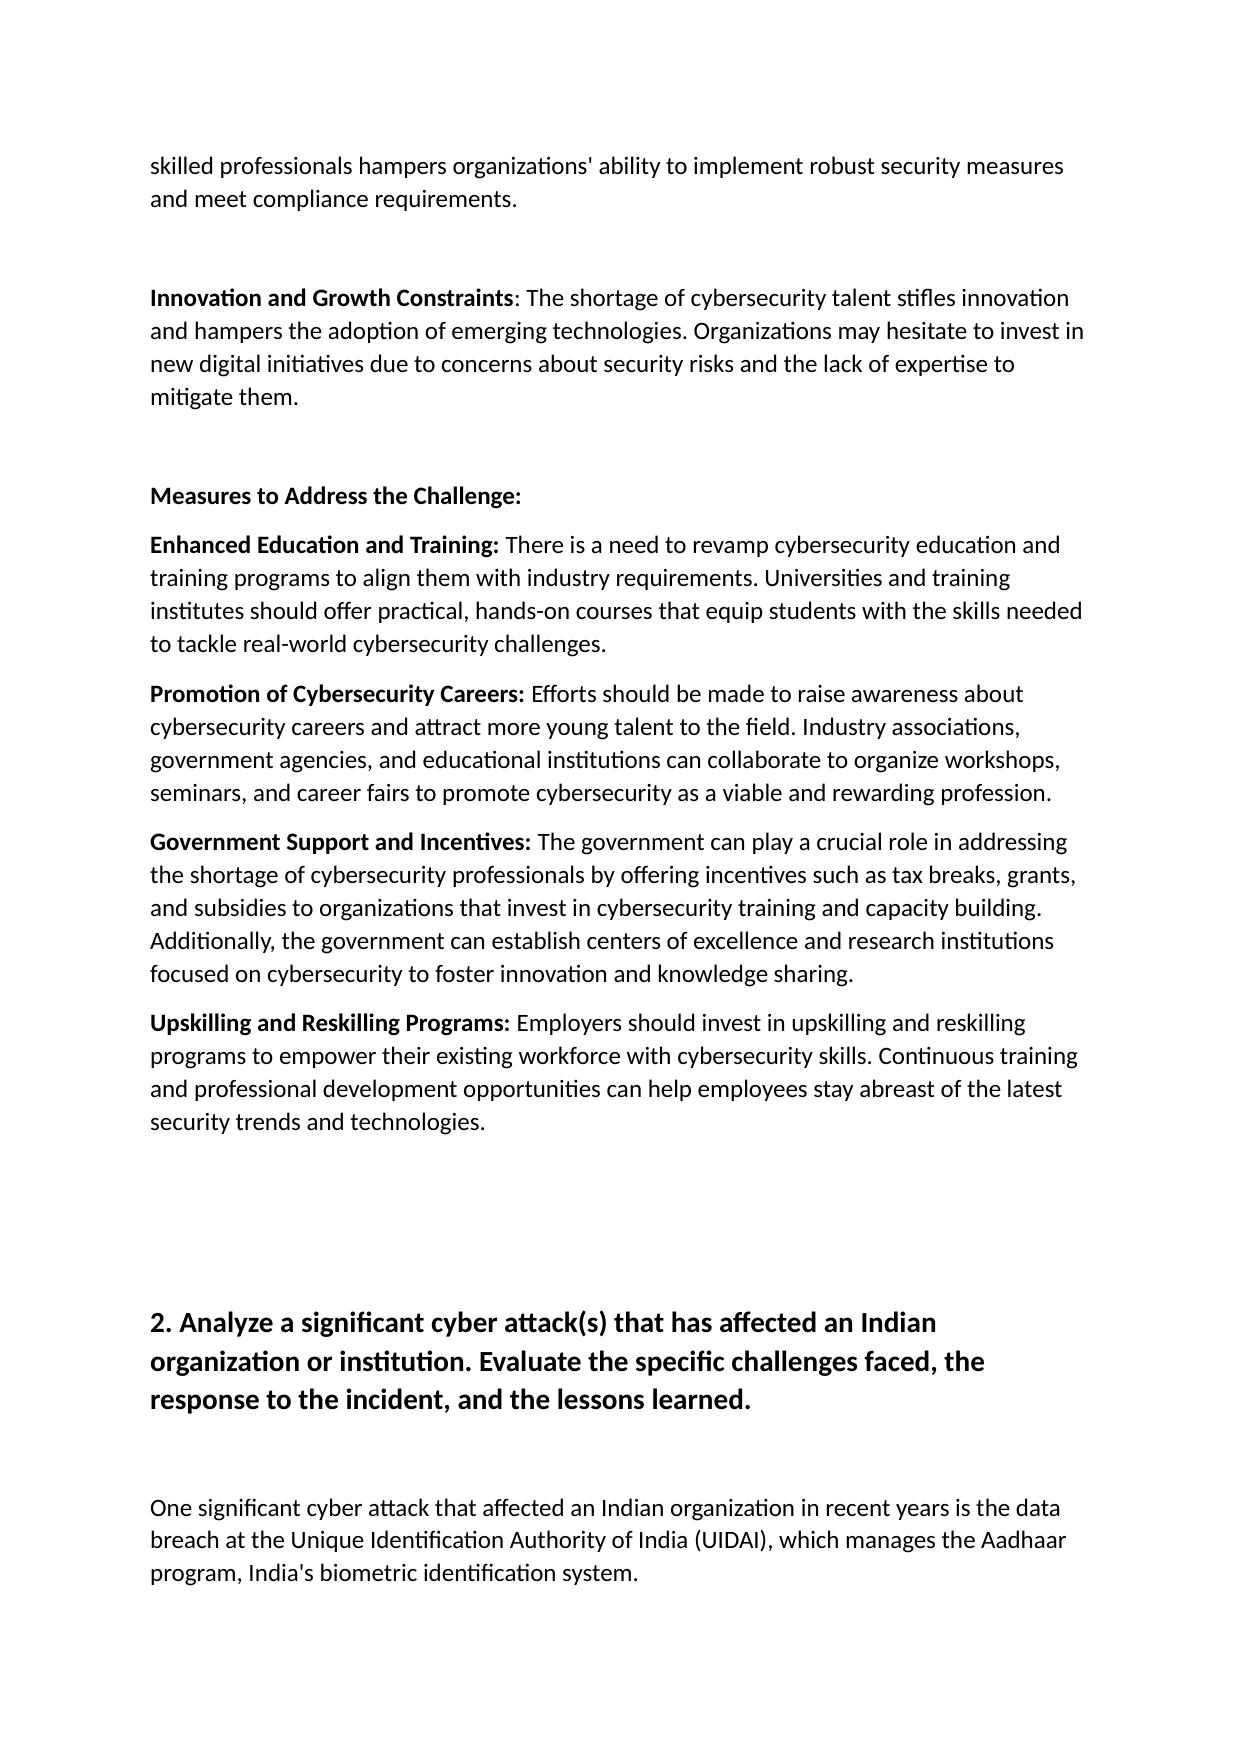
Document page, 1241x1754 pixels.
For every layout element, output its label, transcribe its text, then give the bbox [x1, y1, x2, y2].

text 2. Analyze a significant cyber attack(s) that has affected an Indian organization or institution. Evaluate the specific challenges faced, the response to the incident, and the lessons learned. [150, 1304, 1090, 1417]
text Enhanced Education and Training: There is a need to revamp cybersecurity education and training programs to align them with industry requirements. Universities and training institutes should offer practical, hands-on courses that equip students with the skills needed to tackle real-world cybersecurity challenges. [150, 529, 1090, 659]
text Upskilling and Reskilling Programs: Employers should invest in upskilling and reskilling programs to empower their existing workforce with cybersecurity skills. Continuous training and professional development opportunities can help employees stay abreast of the latest security trends and technologies. [150, 1007, 1090, 1137]
text Promotion of Cybersecurity Careers: Efforts should be made to raise awareness about cybersecurity careers and attract more young talent to the field. Industry associations, government agencies, and educational institutions can collaborate to organize workshops, seminars, and career fairs to promote cybersecurity as a viable and rewarding profession. [150, 678, 1090, 807]
text Innovation and Growth Constraints: The shortage of cybersecurity talent stifles innovation and hampers the adoption of emerging technologies. Organizations may hesitate to invest in new digital initiatives due to concerns about security risks and the lack of expertise to mitigate them. [150, 282, 1090, 411]
text One significant cyber attack that affected an Indian organization in recent years is the data breach at the Unique Identification Authority of India (UIDAI), which manages the Aadhaar program, India's biometric identification system. [150, 1492, 1090, 1588]
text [150, 150, 1090, 213]
text Government Support and Incentives: The government can play a crucial role in addressing the shortage of cybersecurity professionals by offering incentives such as tax breaks, grants, and subsidies to organizations that invest in cybersecurity training and capacity building. Additionally, the government can establish centers of excellence and research institutions focused on cybersecurity to foster innovation and knowledge sharing. [150, 826, 1090, 988]
text Measures to Address the Challenge: [150, 480, 1090, 511]
